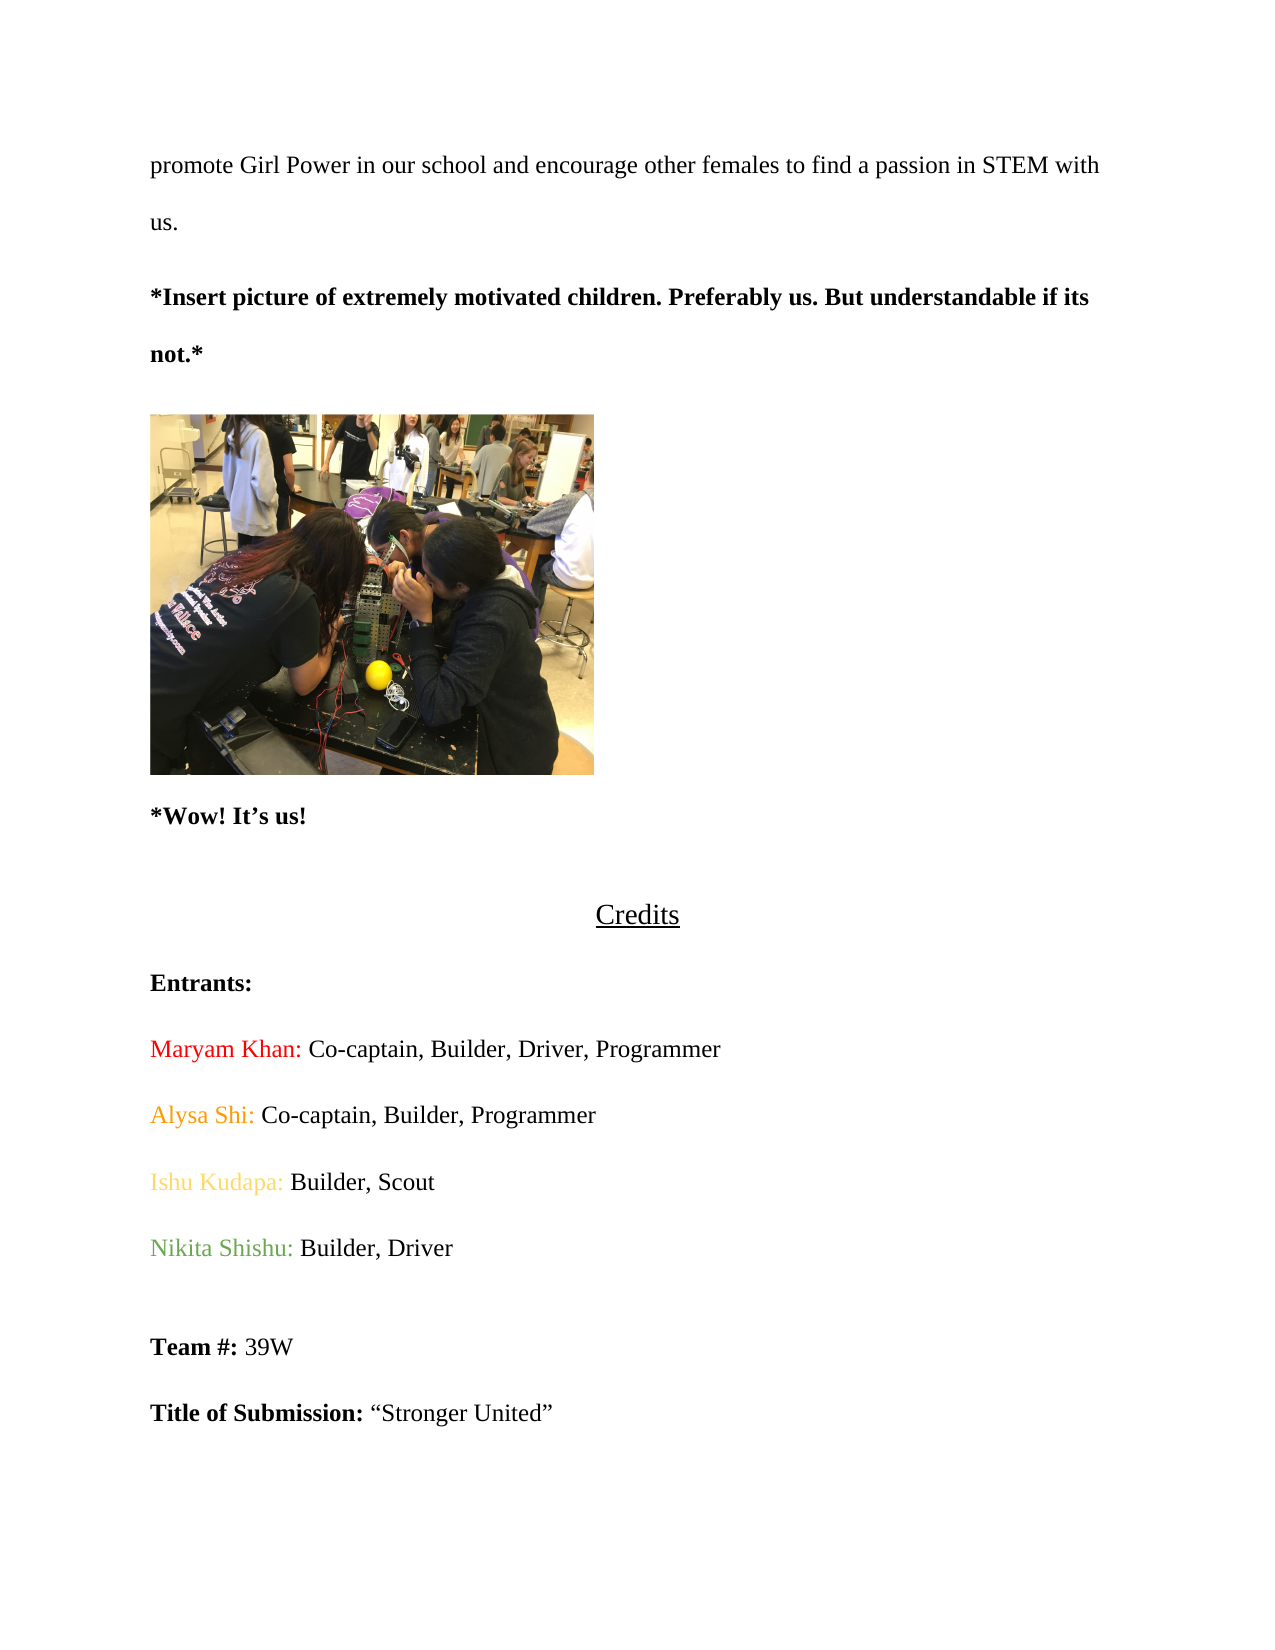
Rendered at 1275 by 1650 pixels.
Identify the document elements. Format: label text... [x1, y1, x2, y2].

text Nikita Shishu: Builder, Driver [150, 1233, 1125, 1261]
text Entrants: [150, 968, 1125, 997]
text Alysa Shi: Co-captain, Builder, Programmer [150, 1101, 1125, 1129]
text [150, 150, 1125, 236]
text Title of Submission: “Stronger United” [150, 1398, 1125, 1426]
picture [151, 415, 594, 774]
text Ishu Kudapa: Builder, Scout [150, 1167, 1125, 1195]
text Credits [150, 897, 1125, 930]
text Maryam Khan: Co-captain, Builder, Driver, Programmer [150, 1034, 1125, 1063]
text Team #: 39W [150, 1332, 1125, 1360]
text *Insert picture of extremely motivated children. Preferably us. But understandable if its not.* [150, 282, 1125, 368]
text *Wow! It’s us! [150, 801, 1125, 829]
